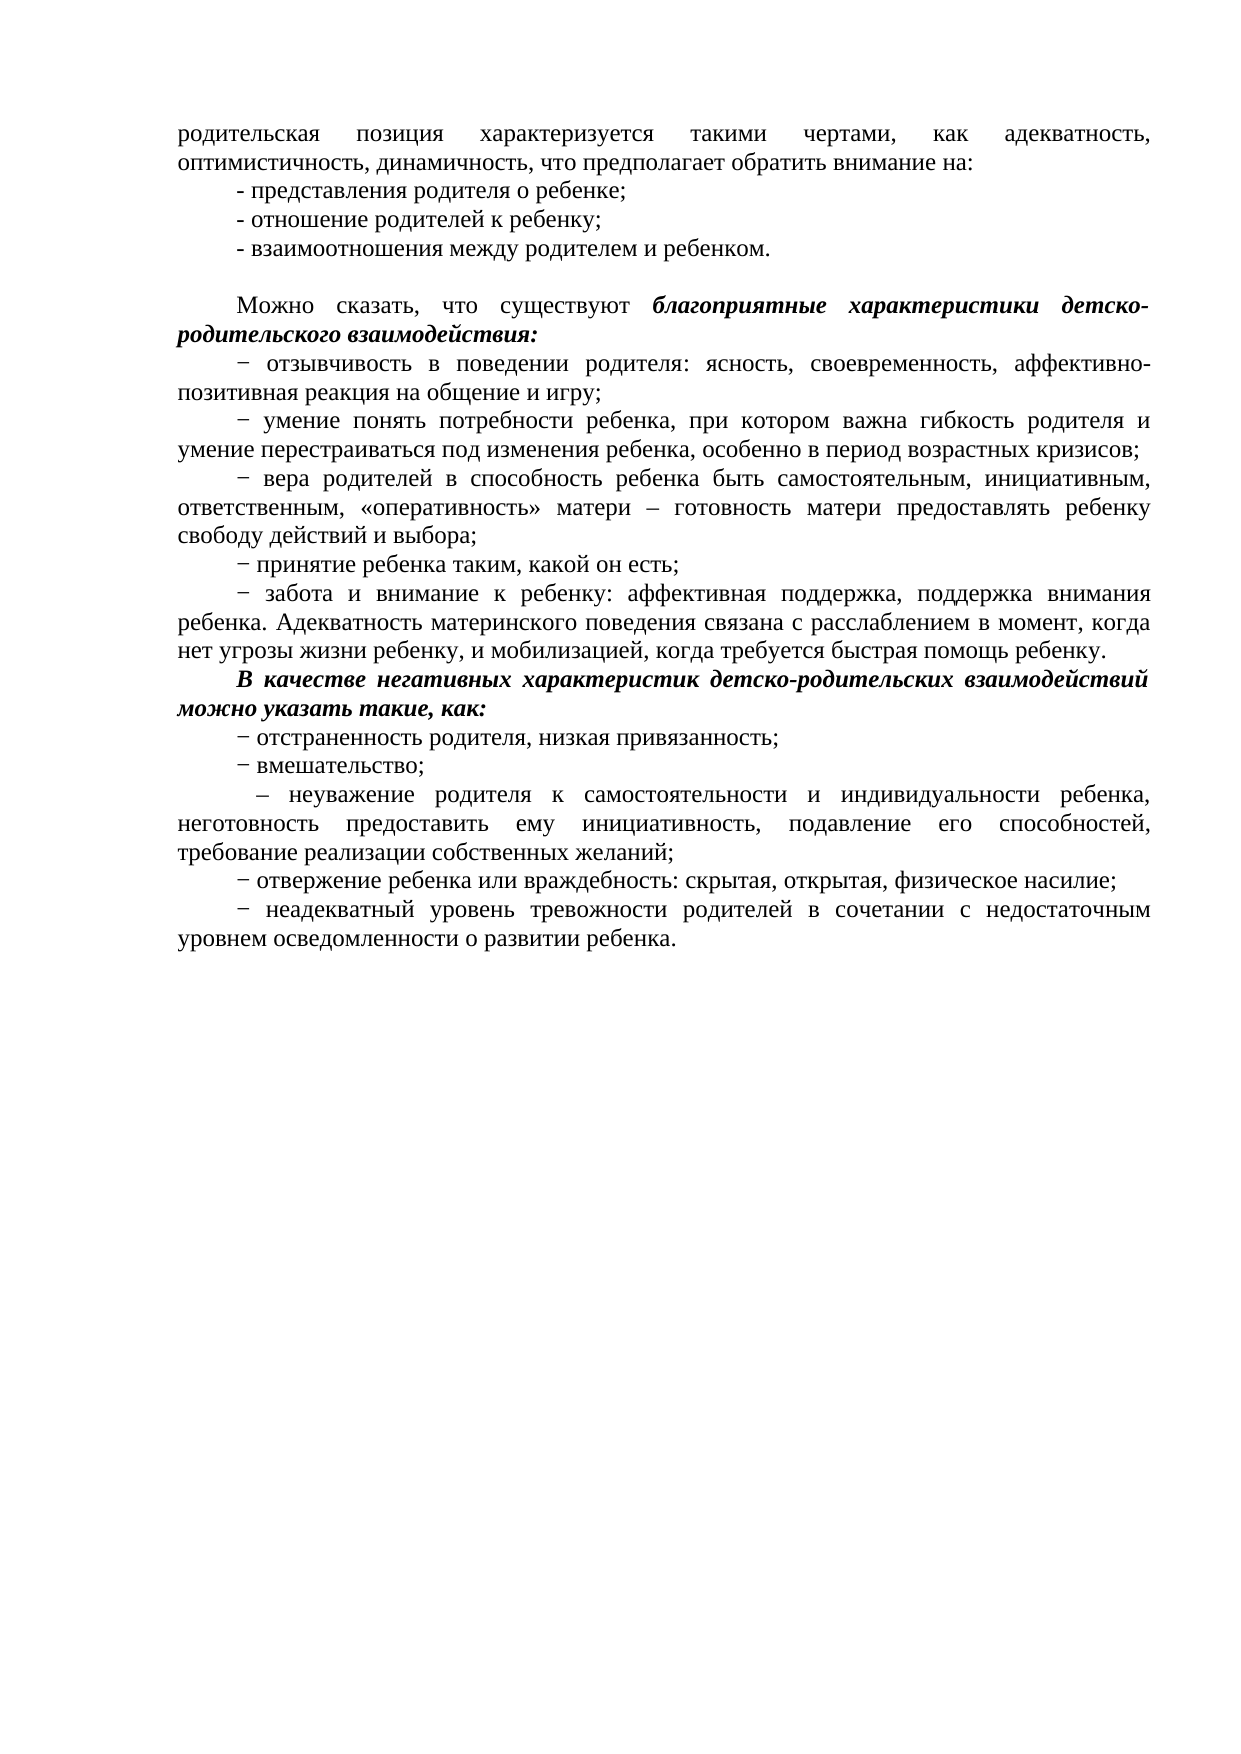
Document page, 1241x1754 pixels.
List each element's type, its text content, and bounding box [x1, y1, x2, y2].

text - отношение родителей к ребенку; [177, 204, 1152, 233]
text − отстраненность родителя, низкая привязанность; [177, 722, 1152, 751]
text − принятие ребенка таким, какой он есть; [177, 549, 1152, 578]
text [177, 118, 1152, 176]
text − вмешательство; [177, 751, 1152, 779]
text − отзывчивость в поведении родителя: ясность, своевременность, аффективно-позитивная реакция на общение и игру; [177, 348, 1152, 406]
text - представления родителя о ребенке; [177, 176, 1152, 204]
text В качестве негативных характеристик детско-родительских взаимодействий можно указать такие, как: [177, 664, 1152, 722]
text Можно сказать, что существуют благоприятные характеристики детско-родительского взаимодействия: [177, 291, 1152, 348]
text - взаимоотношения между родителем и ребенком. [177, 233, 1152, 262]
text − забота и внимание к ребенку: аффективная поддержка, поддержка внимания ребенка. Адекватность материнского поведения связана с расслаблением в момент, когда нет угрозы жизни ребенку, и мобилизацией, когда требуется быстрая помощь ребенку. [177, 578, 1152, 664]
text − неадекватный уровень тревожности родителей в сочетании с недостаточным уровнем осведомленности о развитии ребенка. [177, 894, 1152, 952]
text − умение понять потребности ребенка, при котором важна гибкость родителя и умение перестраиваться под изменения ребенка, особенно в период возрастных кризисов; [177, 406, 1152, 463]
text − вера родителей в способность ребенка быть самостоятельным, инициативным, ответственным, «оперативность» матери – готовность матери предоставлять ребенку свободу действий и выбора; [177, 463, 1152, 549]
text – неуважение родителя к самостоятельности и индивидуальности ребенка, неготовность предоставить ему инициативность, подавление его способностей, требование реализации собственных желаний; [177, 779, 1152, 866]
text − отвержение ребенка или враждебность: скрытая, открытая, физическое насилие; [177, 866, 1152, 894]
